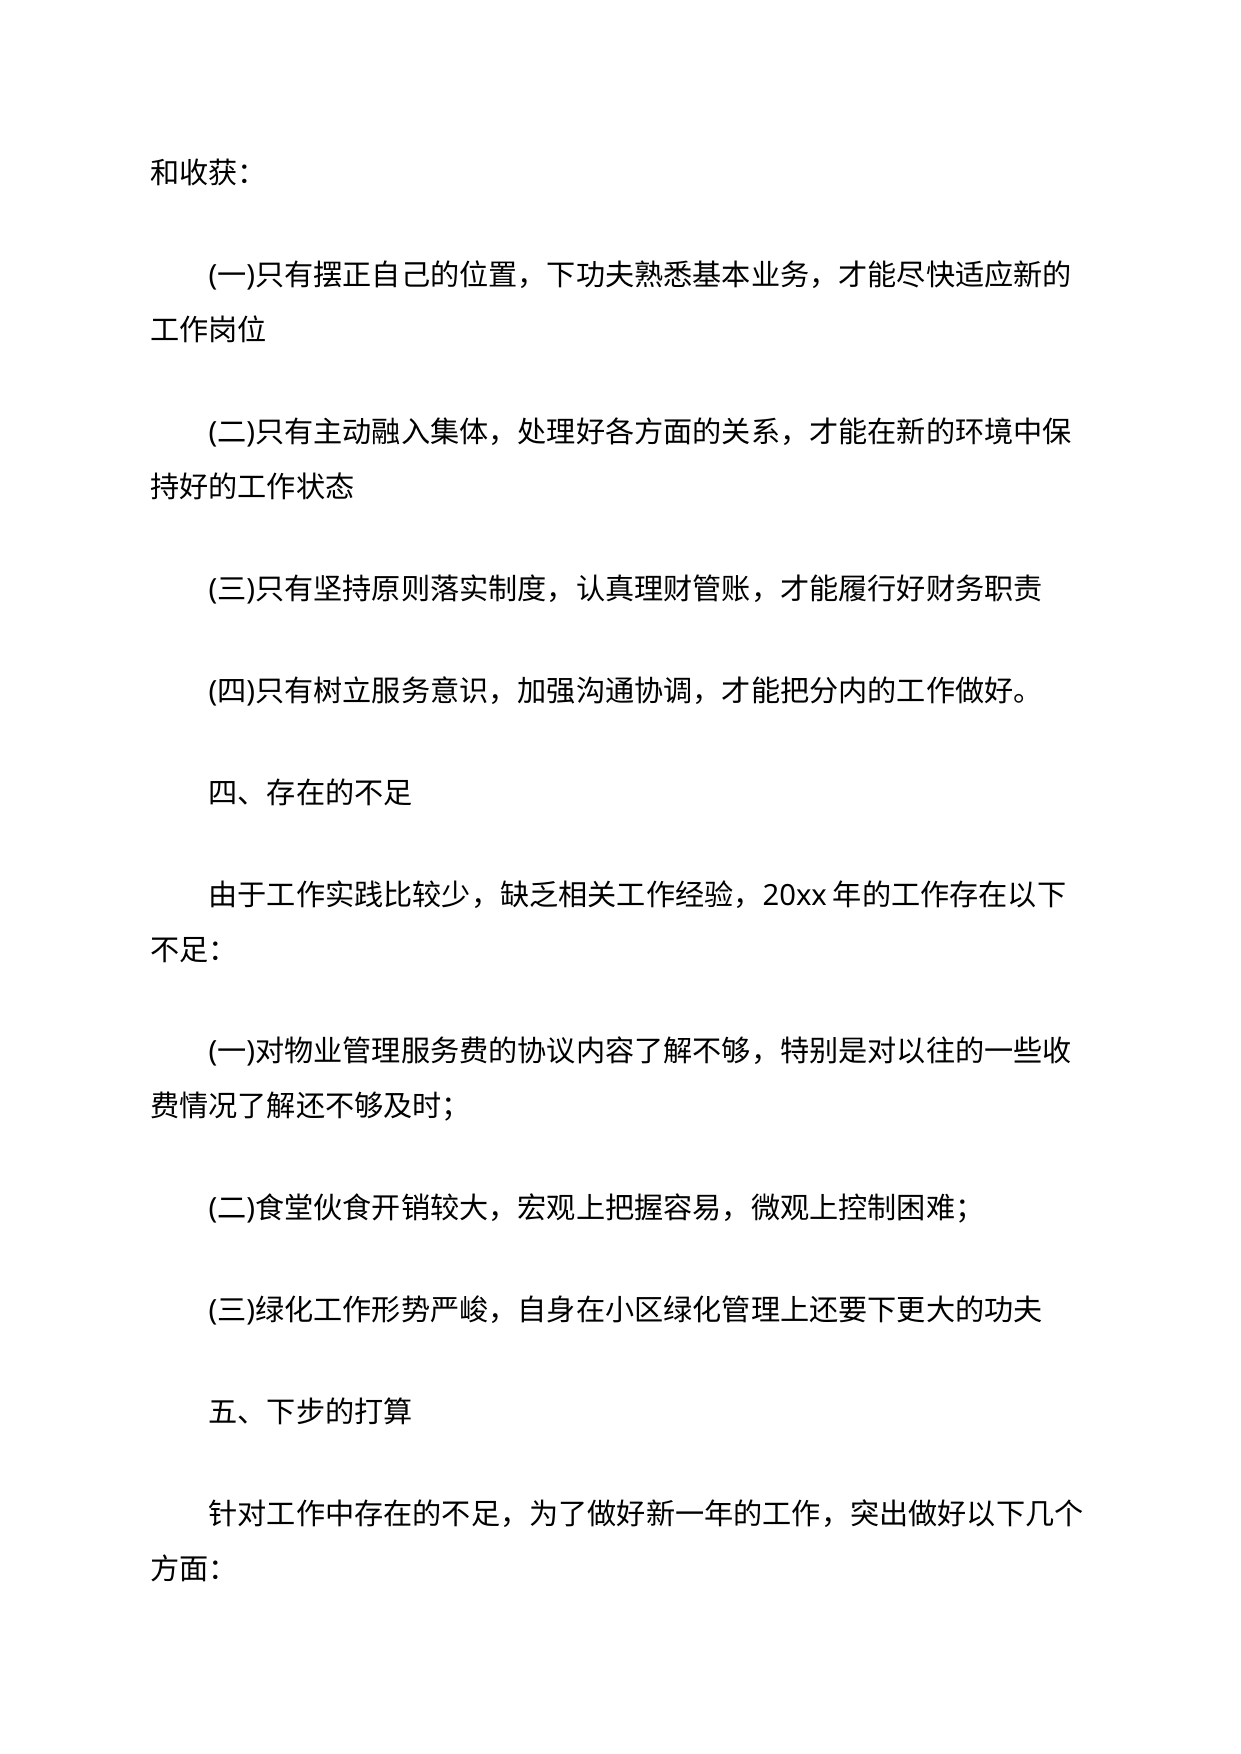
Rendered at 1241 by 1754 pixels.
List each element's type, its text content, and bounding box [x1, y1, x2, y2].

text (二)食堂伙食开销较大，宏观上把握容易，微观上控制困难； [150, 1184, 1090, 1227]
text (三)只有坚持原则落实制度，认真理财管账，才能履行好财务职责 [150, 565, 1090, 608]
text (一)对物业管理服务费的协议内容了解不够，特别是对以往的一些收费情况了解还不够及时； [150, 1028, 1090, 1125]
text (二)只有主动融入集体，处理好各方面的关系，才能在新的环境中保持好的工作状态 [150, 408, 1090, 506]
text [150, 150, 1090, 192]
text (一)只有摆正自己的位置，下功夫熟悉基本业务，才能尽快适应新的工作岗位 [150, 252, 1090, 349]
text 五、下步的打算 [150, 1388, 1090, 1431]
text (四)只有树立服务意识，加强沟通协调，才能把分内的工作做好。 [150, 667, 1090, 710]
text (三)绿化工作形势严峻，自身在小区绿化管理上还要下更大的功夫 [150, 1287, 1090, 1329]
text 针对工作中存在的不足，为了做好新一年的工作，突出做好以下几个方面： [150, 1490, 1090, 1587]
text 由于工作实践比较少，缺乏相关工作经验，20xx年的工作存在以下不足： [150, 871, 1090, 968]
text 四、存在的不足 [150, 769, 1090, 812]
